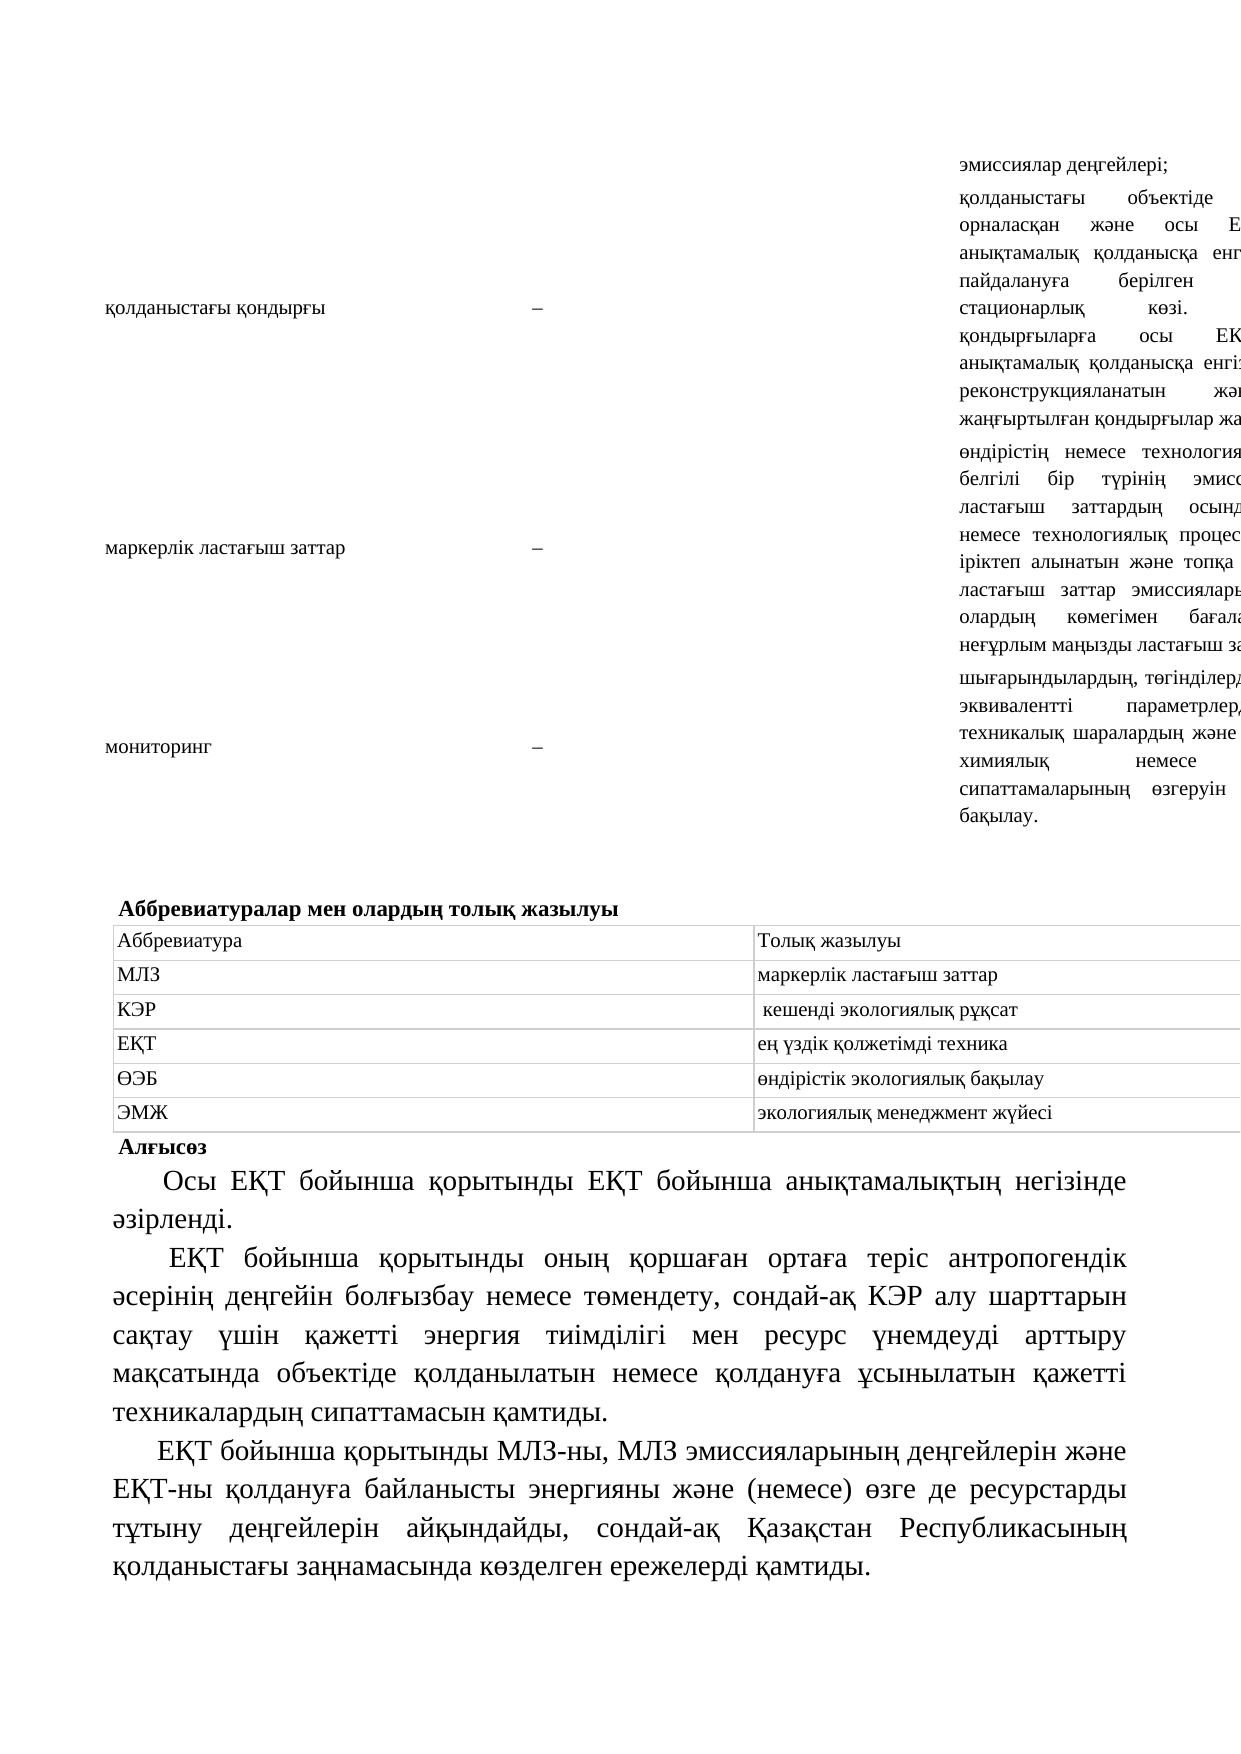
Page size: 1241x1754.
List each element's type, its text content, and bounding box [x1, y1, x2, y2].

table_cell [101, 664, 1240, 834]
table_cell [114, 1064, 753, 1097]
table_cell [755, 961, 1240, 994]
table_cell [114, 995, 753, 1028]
text Аббревиатуралар мен олардың толық жазылуы [112, 895, 1128, 921]
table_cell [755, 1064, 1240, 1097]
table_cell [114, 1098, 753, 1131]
text Алғысөз [112, 1133, 1128, 1159]
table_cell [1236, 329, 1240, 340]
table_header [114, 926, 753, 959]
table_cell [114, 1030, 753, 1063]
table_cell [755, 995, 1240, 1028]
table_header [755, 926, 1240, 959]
text ЕҚТ бойынша қорытынды МЛЗ-ны, МЛЗ эмиссияларының деңгейлерін және ЕҚТ-ны қолдануға байланысты энергияны және (немесе) өзге де ресурстарды тұтыну деңгейлерін айқындайды, сондай-ақ Қазақстан Республикасының қолданыстағы заңнамасында көзделген ережелерді қамтиды. [112, 1433, 1128, 1582]
text Осы ЕҚТ бойынша қорытынды ЕҚТ бойынша анықтамалықтың негізінде әзірленді. [112, 1163, 1128, 1235]
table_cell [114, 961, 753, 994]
text ЕҚТ бойынша қорытынды оның қоршаған ортаға теріс антропогендік әсерінің деңгейін болғызбау немесе төмендету, сондай-ақ КЭР алу шарттарын сақтау үшін қажетті энергия тиімділігі мен ресурс үнемдеуді арттыру мақсатында объектіде қолданылатын немесе қолдануға ұсынылатын қажетті техникалардың сипаттамасын қамтиды. [112, 1240, 1128, 1428]
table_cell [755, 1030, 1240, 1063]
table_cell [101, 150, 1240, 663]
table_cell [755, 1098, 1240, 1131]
